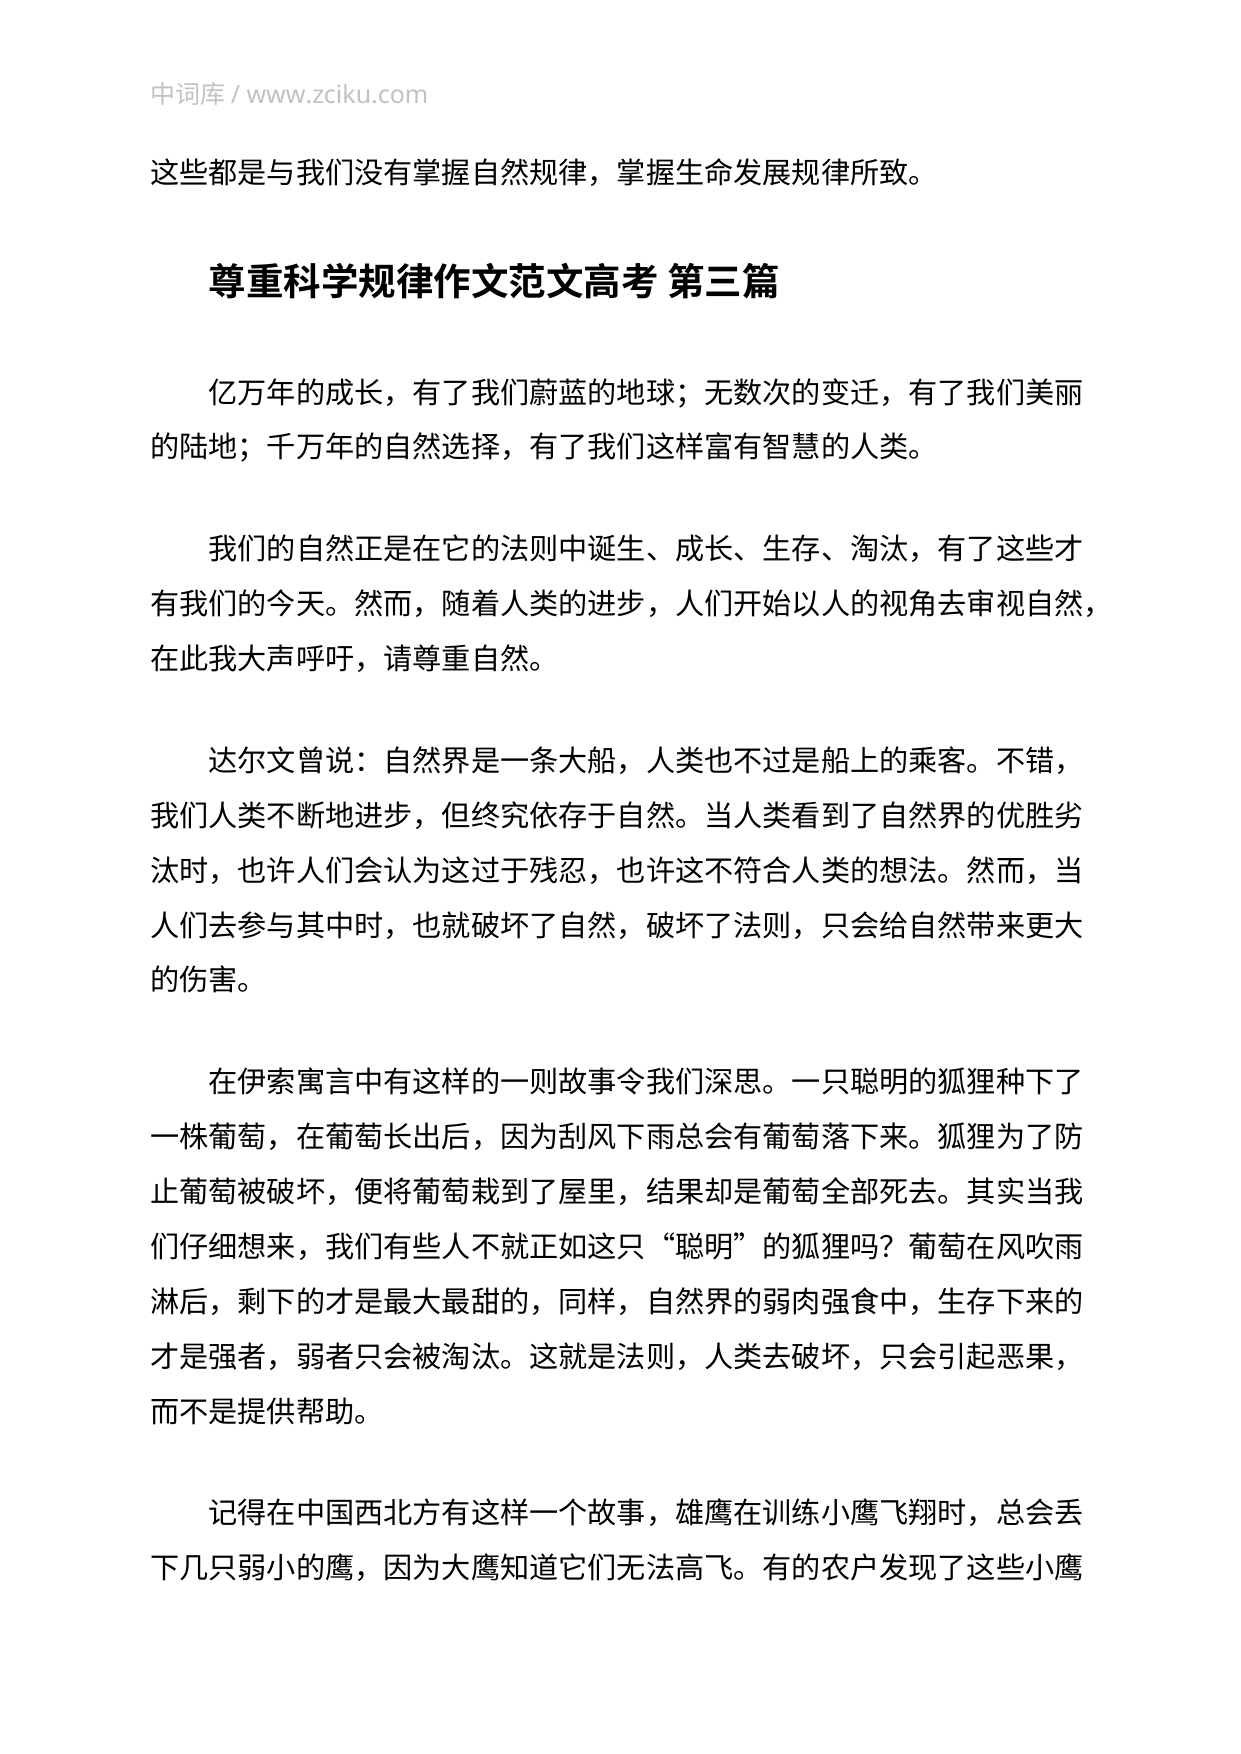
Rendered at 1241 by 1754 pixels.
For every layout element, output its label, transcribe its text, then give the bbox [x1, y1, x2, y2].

text 我们的自然正是在它的法则中诞生、成长、生存、淘汰，有了这些才有我们的今天。然而，随着人类的进步，人们开始以人的视角去审视自然，在此我大声呼吁，请尊重自然。 [150, 526, 1090, 678]
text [150, 1490, 1090, 1587]
text 达尔文曾说：自然界是一条大船，人类也不过是船上的乘客。不错，我们人类不断地进步，但终究依存于自然。当人类看到了自然界的优胜劣汰时，也许人们会认为这过于残忍，也许这不符合人类的想法。然而，当人们去参与其中时，也就破坏了自然，破坏了法则，只会给自然带来更大的伤害。 [150, 737, 1090, 999]
text 亿万年的成长，有了我们蔚蓝的地球；无数次的变迁，有了我们美丽的陆地；千万年的自然选择，有了我们这样富有智慧的人类。 [150, 369, 1090, 466]
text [150, 150, 1090, 192]
text 在伊索寓言中有这样的一则故事令我们深思。一只聪明的狐狸种下了一株葡萄，在葡萄长出后，因为刮风下雨总会有葡萄落下来。狐狸为了防止葡萄被破坏，便将葡萄栽到了屋里，结果却是葡萄全部死去。其实当我们仔细想来，我们有些人不就正如这只“聪明”的狐狸吗？葡萄在风吹雨淋后，剩下的才是最大最甜的，同样，自然界的弱肉强食中，生存下来的才是强者，弱者只会被淘汰。这就是法则，人类去破坏，只会引起恶果，而不是提供帮助。 [150, 1059, 1090, 1430]
text 尊重科学规律作文范文高考 第三篇 [150, 252, 1090, 306]
